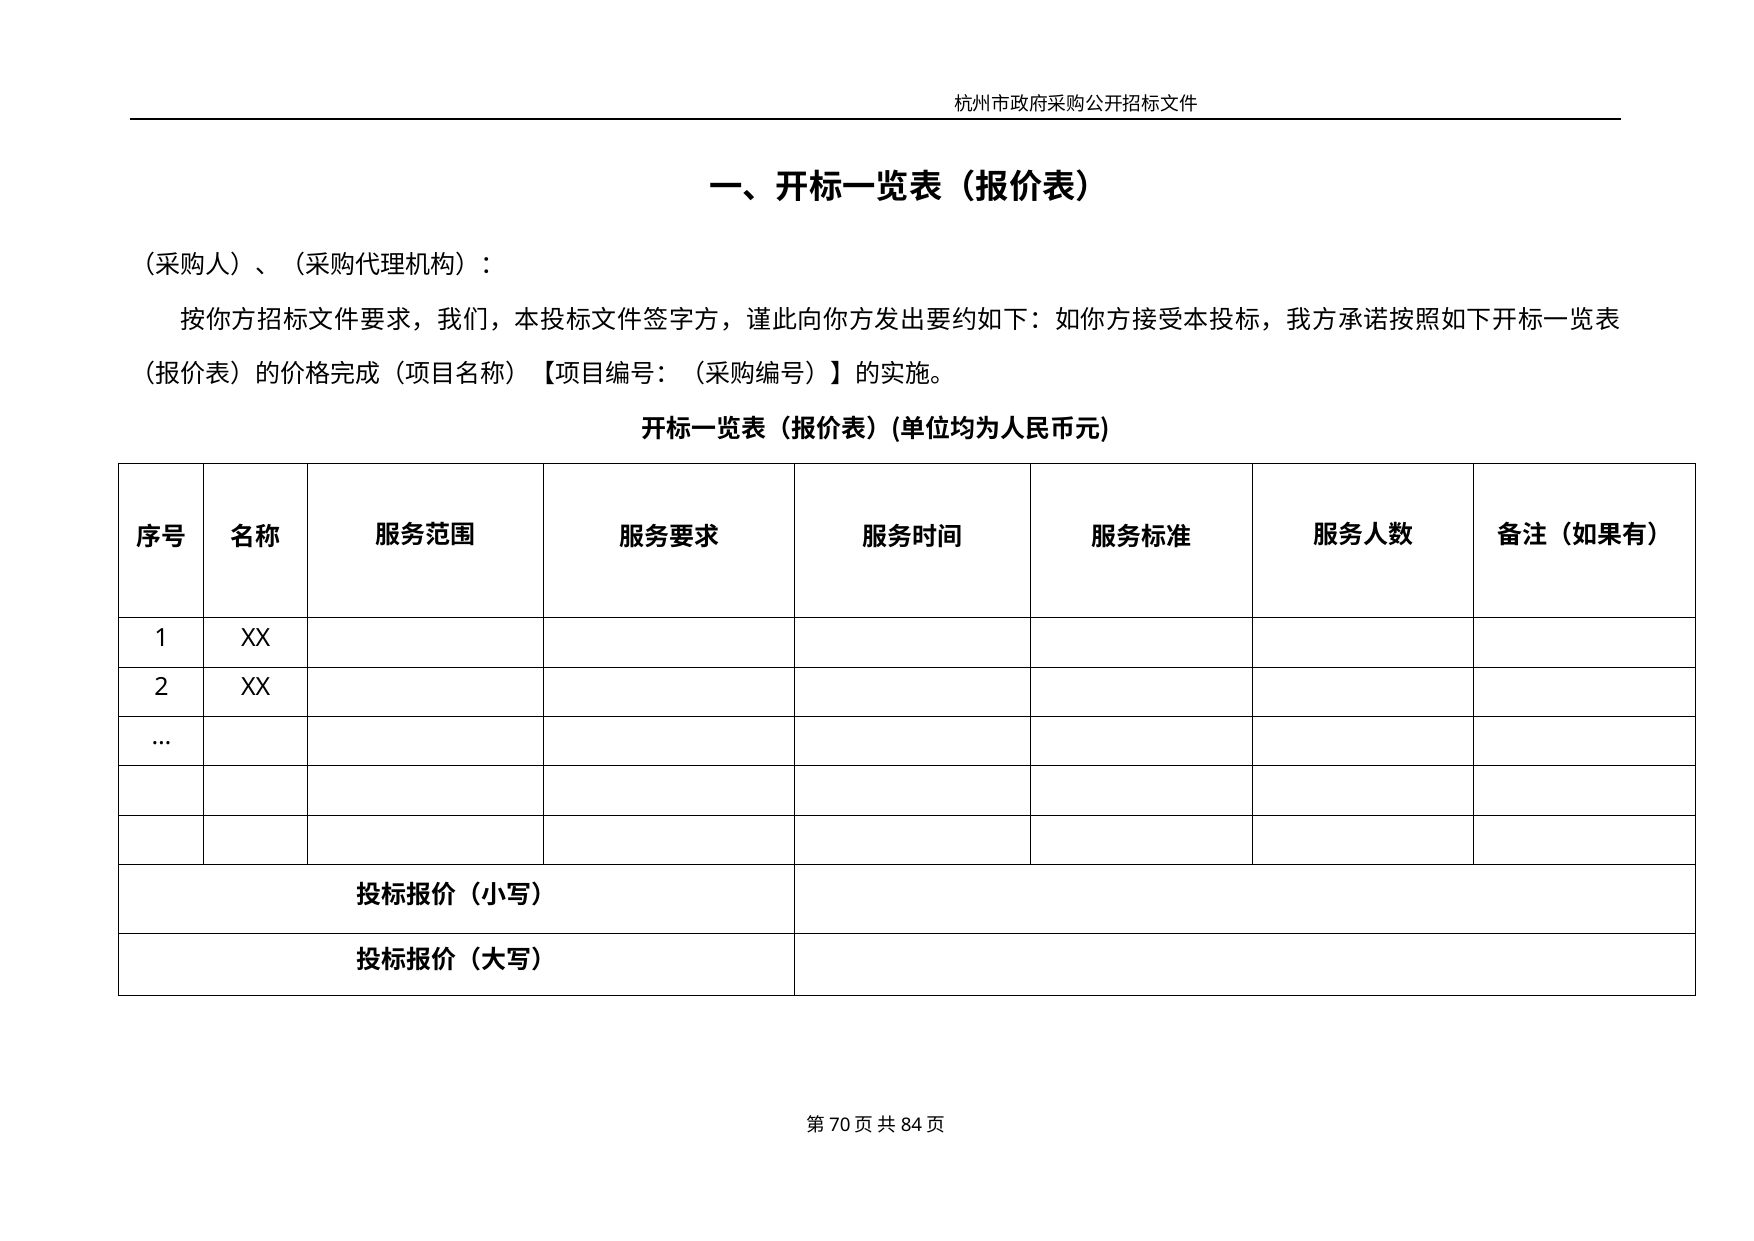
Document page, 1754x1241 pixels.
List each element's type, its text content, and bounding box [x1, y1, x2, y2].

text （采购人）、（采购代理机构）： [130, 245, 1621, 281]
table_cell [1474, 766, 1695, 815]
table_cell [308, 668, 543, 716]
table_header 服务标准 [1031, 464, 1252, 617]
table_cell [795, 766, 1030, 815]
table_cell [795, 668, 1030, 716]
table_cell XX [204, 668, 307, 716]
table_cell [795, 934, 1695, 995]
table_cell [1031, 618, 1252, 667]
table_cell [544, 618, 794, 667]
table_header 服务要求 [544, 464, 794, 617]
text 开标一览表（报价表）(单位均为人民币元) [130, 408, 1621, 444]
table_cell [1474, 816, 1695, 864]
table_cell [795, 865, 1695, 933]
table_cell 投标报价（小写） [119, 865, 794, 933]
table_cell … [119, 717, 203, 765]
table_cell [204, 766, 307, 815]
table_cell [544, 766, 794, 815]
table_cell [308, 717, 543, 765]
table_cell 1 [119, 618, 203, 667]
table_header 备注（如果有） [1474, 464, 1695, 617]
table_cell [119, 816, 203, 864]
text 按你方招标文件要求，我们，本投标文件签字方，谨此向你方发出要约如下：如你方接受本投标，我方承诺按照如下开标一览表（报价表）的价格完成（项目名称）【项目编号：（采购编号）】的实施。 [130, 299, 1621, 390]
table_cell [544, 816, 794, 864]
table_header 服务时间 [795, 464, 1030, 617]
table_cell [1253, 766, 1473, 815]
table_cell [204, 717, 307, 765]
table_cell [1031, 668, 1252, 716]
table_cell 2 [119, 668, 203, 716]
table_cell [119, 766, 203, 815]
table_cell [308, 766, 543, 815]
table_cell XX [204, 618, 307, 667]
table_cell [1031, 766, 1252, 815]
table_header 序号 [119, 464, 203, 617]
table_cell [1474, 668, 1695, 716]
text 一、开标一览表（报价表） [130, 160, 1621, 208]
table_cell [1253, 717, 1473, 765]
table_cell [795, 618, 1030, 667]
table_cell [308, 816, 543, 864]
table_header 服务人数 [1253, 464, 1473, 617]
table_cell [1474, 717, 1695, 765]
table_cell [1253, 618, 1473, 667]
table_cell [544, 668, 794, 716]
table_header 服务范围 [308, 464, 543, 617]
table_cell [1253, 816, 1473, 864]
table_cell 投标报价（大写） [119, 934, 794, 995]
table_cell [1031, 816, 1252, 864]
table_cell [795, 717, 1030, 765]
table_cell [544, 717, 794, 765]
table_cell [1253, 668, 1473, 716]
table_header 名称 [204, 464, 307, 617]
table_cell [308, 618, 543, 667]
table_cell [204, 816, 307, 864]
table_cell [1474, 618, 1695, 667]
table_cell [795, 816, 1030, 864]
table_cell [1031, 717, 1252, 765]
